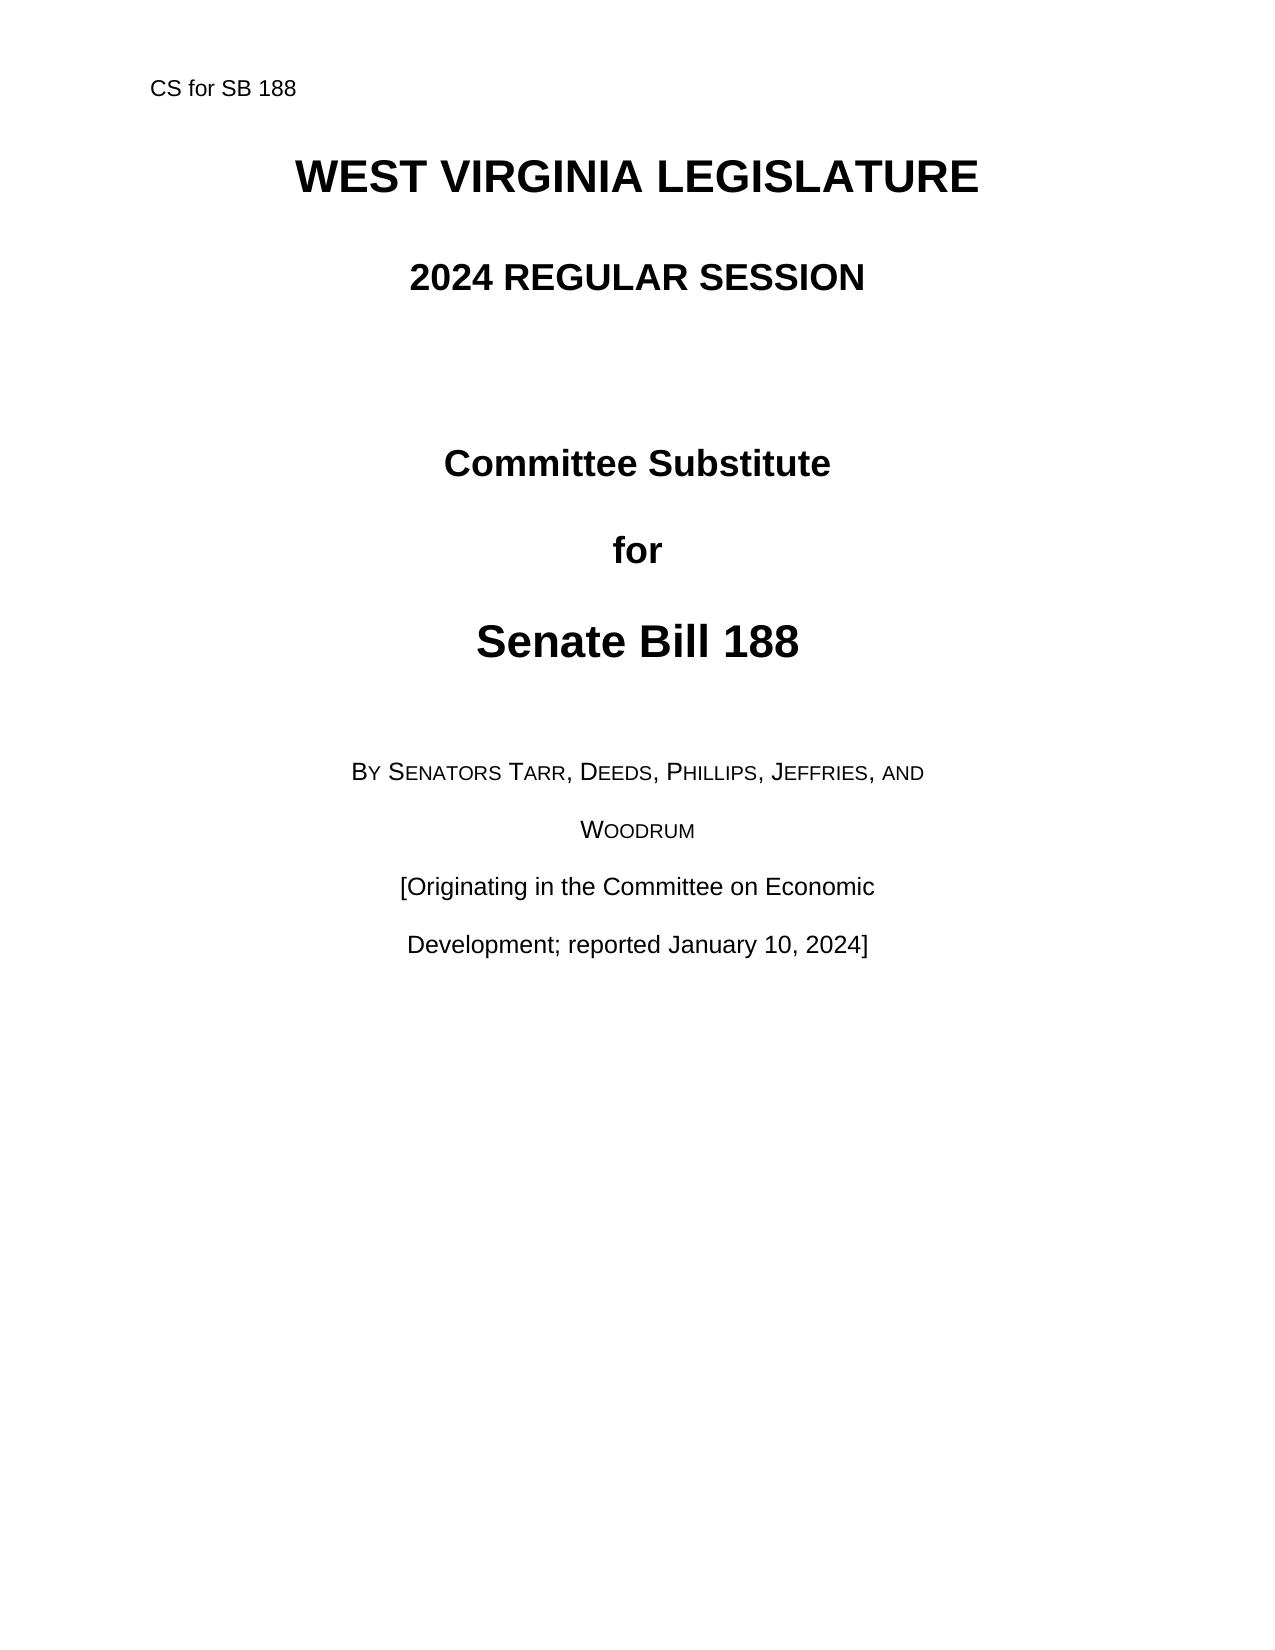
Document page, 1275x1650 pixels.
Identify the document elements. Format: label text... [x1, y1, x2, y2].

title WEST virginia legislature [150, 150, 1125, 203]
text By Senators Tarr, Deeds, Phillips, Jeffries, and Woodrum [337, 757, 937, 843]
title for [150, 528, 1125, 571]
title 2024 regular session [150, 255, 1125, 298]
text Bill [150, 614, 1125, 667]
text [Originating in the Committee on Economic Development; reported ] [337, 872, 937, 958]
